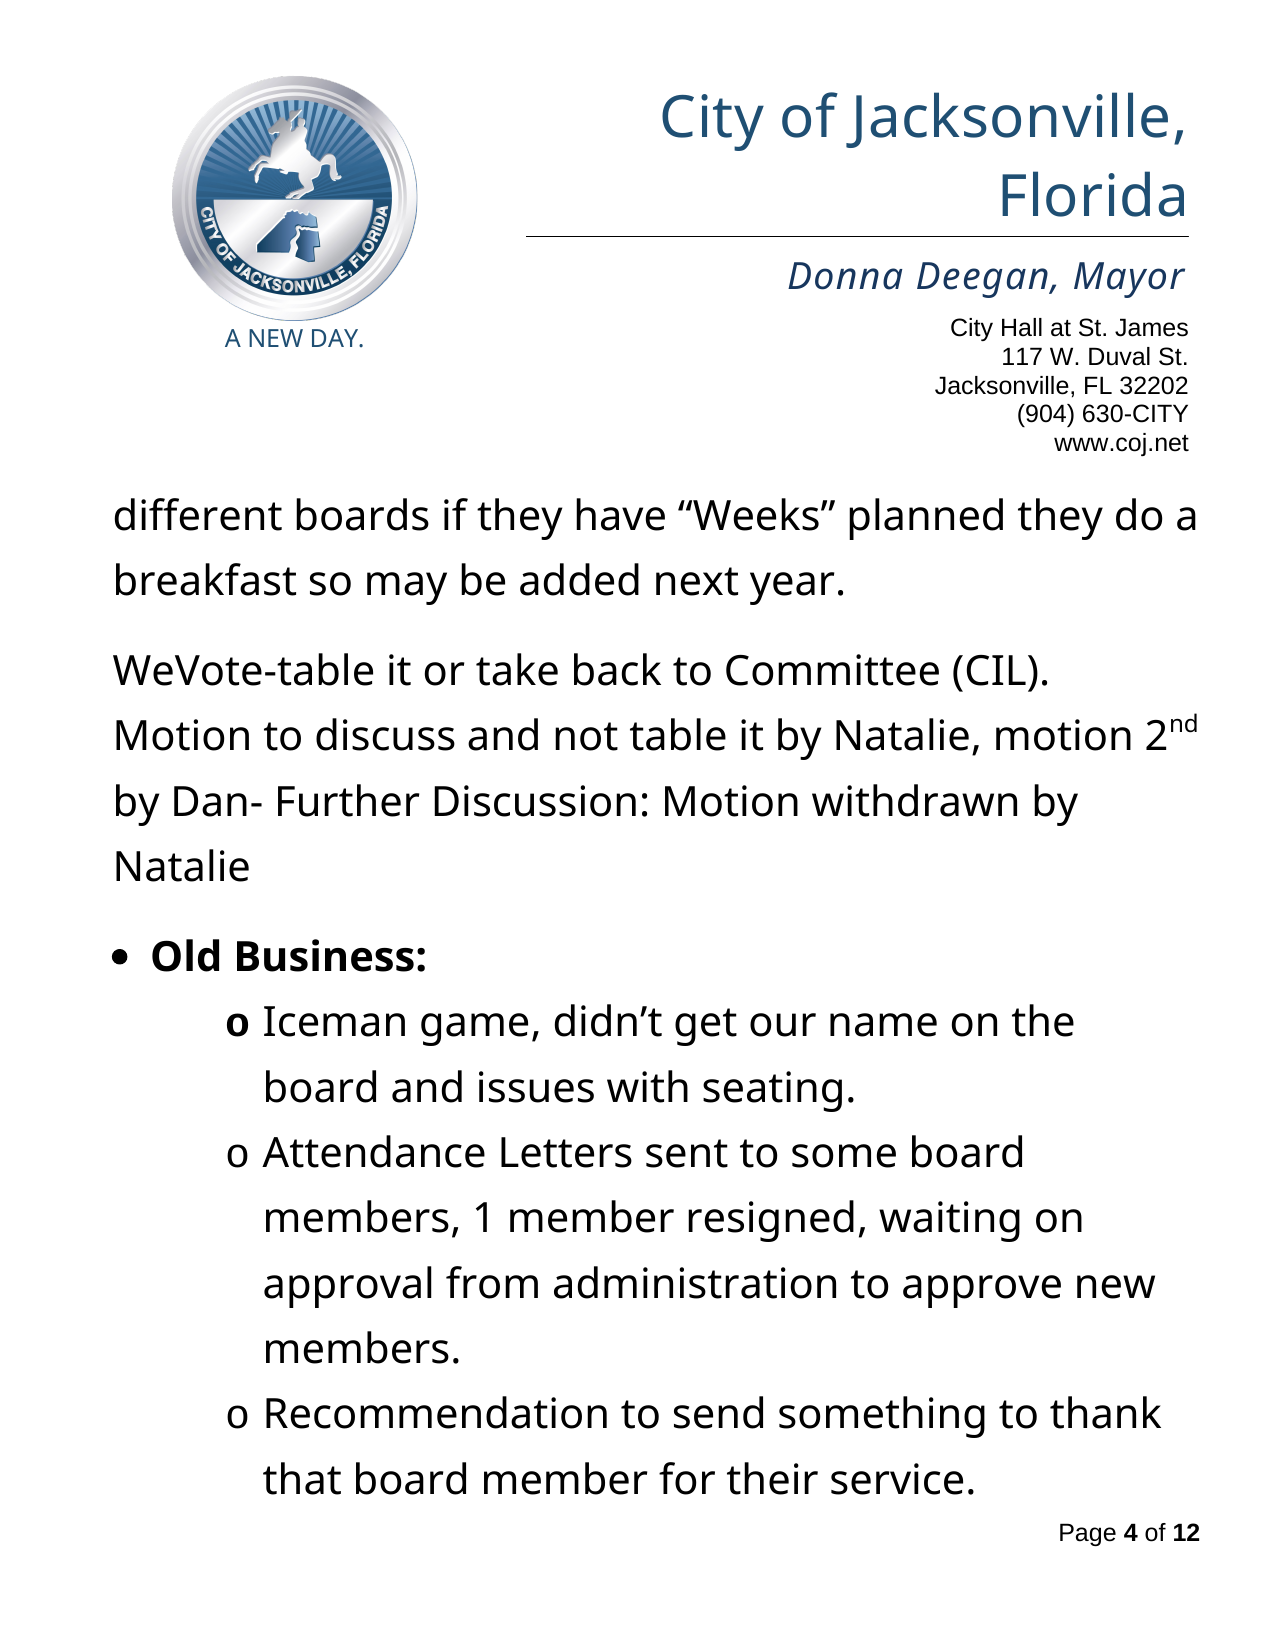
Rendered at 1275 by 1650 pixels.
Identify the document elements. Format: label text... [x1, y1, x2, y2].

text WeVote-table it or take back to Committee (CIL). Motion to discuss and not table it by Natalie, motion 2nd by Dan- Further Discussion: Motion withdrawn by Natalie [112, 641, 1200, 893]
list Recommendation to send something to thank that board member for their service. [225, 1384, 1200, 1506]
list Iceman game, didn’t get our name on the board and issues with seating. [225, 992, 1200, 1114]
list Attendance Letters sent to some board members, 1 member resigned, waiting on approval from administration to approve new members. [225, 1123, 1200, 1376]
picture [172, 75, 418, 321]
list Old Business: [112, 927, 1200, 984]
